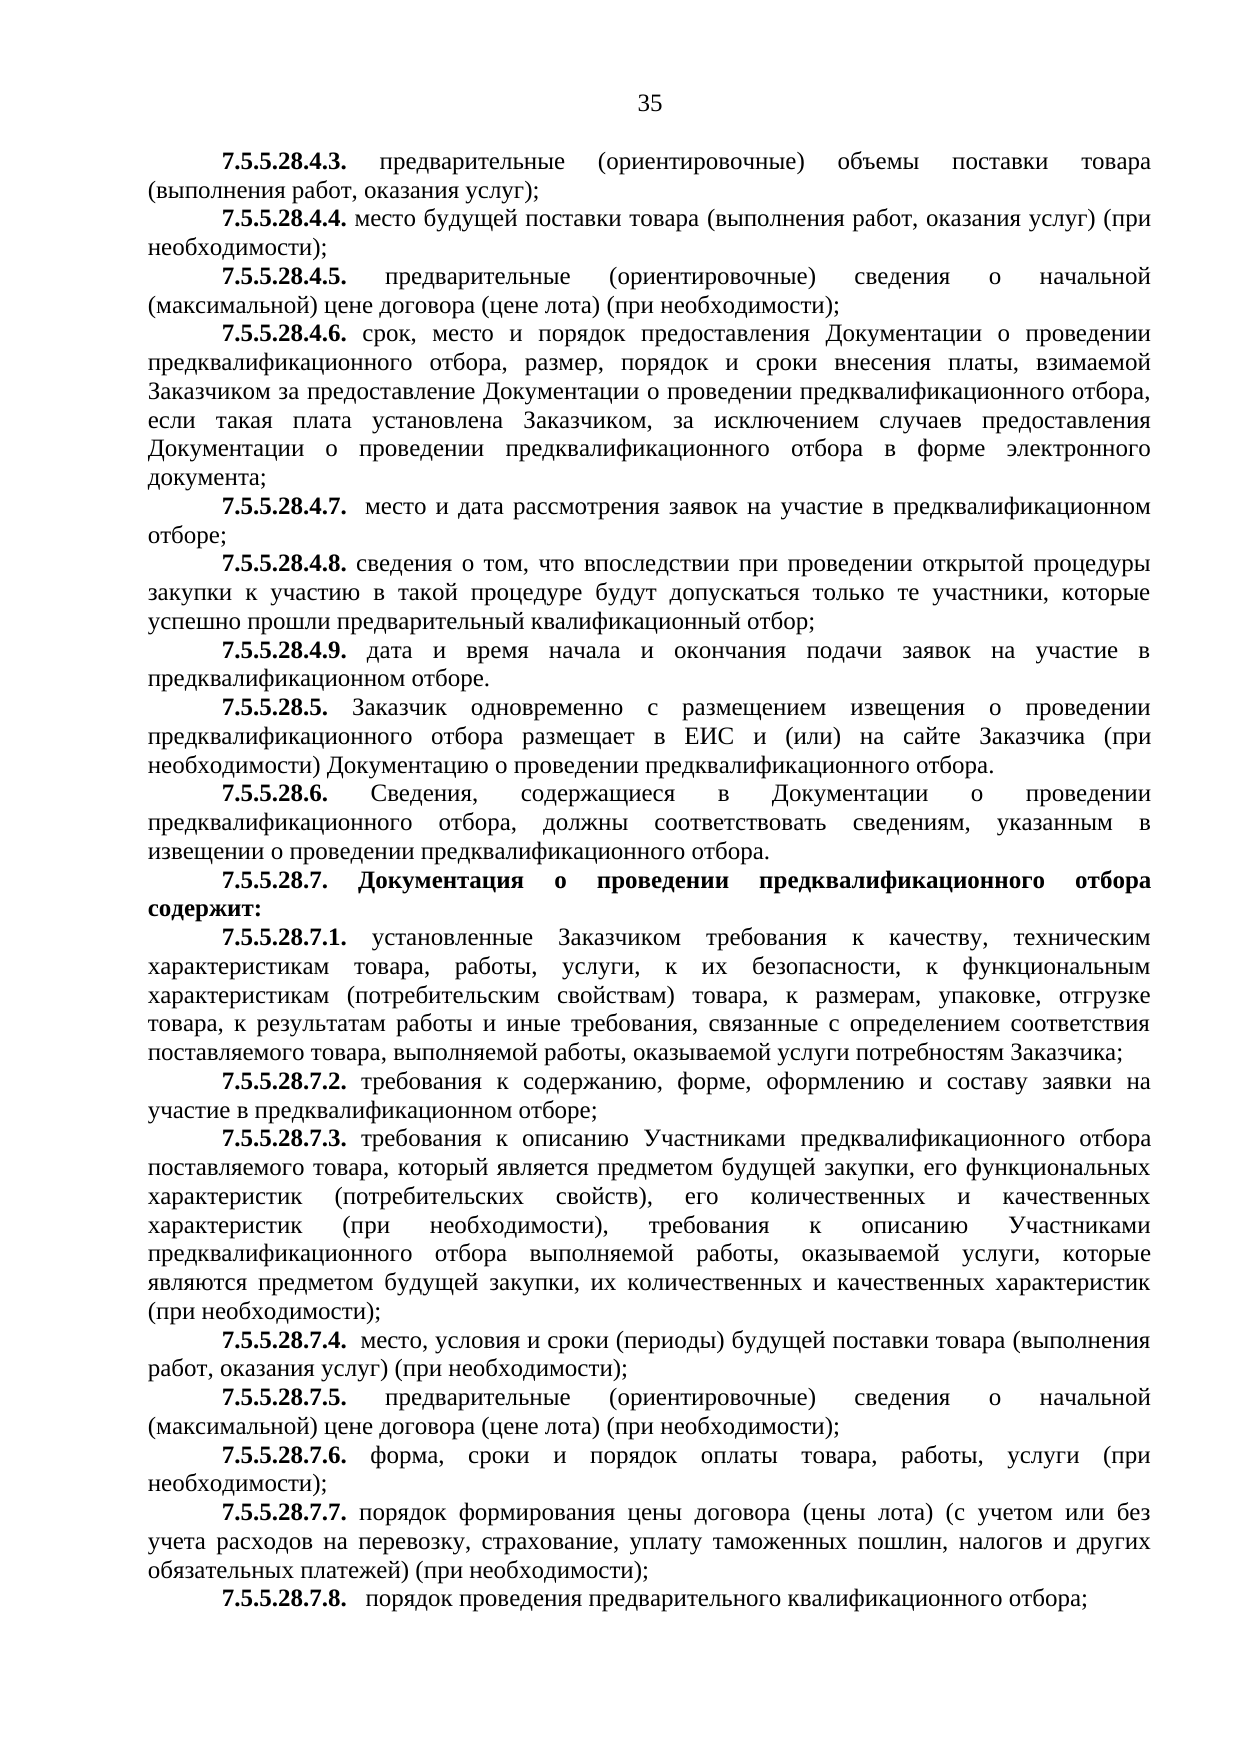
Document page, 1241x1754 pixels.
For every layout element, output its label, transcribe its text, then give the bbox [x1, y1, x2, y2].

text 7.5.5.28.7.4. место, условия и сроки (периоды) будущей поставки товара (выполнения работ, оказания услуг) (при необходимости); [148, 1325, 1152, 1382]
text 7.5.5.28.7.5. предварительные (ориентировочные) сведения о начальной (максимальной) цене договора (цене лота) (при необходимости); [148, 1382, 1152, 1440]
text 7.5.5.28.4.3. предварительные (ориентировочные) объемы поставки товара (выполнения работ, оказания услуг); [148, 146, 1152, 203]
text 7.5.5.28.7.3. требования к описанию Участниками предквалификационного отбора поставляемого товара, который является предметом будущей закупки, его функциональных характеристик (потребительских свойств), его количественных и качественных характеристик (при необходимости), требования к описанию Участниками предквалификационного отбора выполняемой работы, оказываемой услуги, которые являются предметом будущей закупки, их количественных и качественных характеристик (при необходимости); [148, 1123, 1152, 1325]
text 7.5.5.28.4.5. предварительные (ориентировочные) сведения о начальной (максимальной) цене договора (цене лота) (при необходимости); [148, 261, 1152, 318]
text 7.5.5.28.7.6. форма, сроки и порядок оплаты товара, работы, услуги (при необходимости); [148, 1440, 1152, 1497]
text 7.5.5.28.7.8. порядок проведения предварительного квалификационного отбора; [148, 1583, 1152, 1612]
text 7.5.5.28.4.9. дата и время начала и окончания подачи заявок на участие в предквалификационном отборе. [148, 635, 1152, 692]
text 7.5.5.28.7.2. требования к содержанию, форме, оформлению и составу заявки на участие в предквалификационном отборе; [148, 1066, 1152, 1123]
text 7.5.5.28.4.6. срок, место и порядок предоставления Документации о проведении предквалификационного отбора, размер, порядок и сроки внесения платы, взимаемой Заказчиком за предоставление Документации о проведении предквалификационного отбора, если такая плата установлена Заказчиком, за исключением случаев предоставления Документации о проведении предквалификационного отбора в форме электронного документа; [148, 318, 1152, 491]
text 7.5.5.28.7. Документация о проведении предквалификационного отбора содержит: [148, 865, 1152, 922]
text 7.5.5.28.7.1. установленные Заказчиком требования к качеству, техническим характеристикам товара, работы, услуги, к их безопасности, к функциональным характеристикам (потребительским свойствам) товара, к размерам, упаковке, отгрузке товара, к результатам работы и иные требования, связанные с определением соответствия поставляемого товара, выполняемой работы, оказываемой услуги потребностям Заказчика; [148, 922, 1152, 1066]
text 7.5.5.28.7.7. порядок формирования цены договора (цены лота) (с учетом или без учета расходов на перевозку, страхование, уплату таможенных пошлин, налогов и других обязательных платежей) (при необходимости); [148, 1497, 1152, 1583]
text 7.5.5.28.6. Сведения, содержащиеся в Документации о проведении предквалификационного отбора, должны соответствовать сведениям, указанным в извещении о проведении предквалификационного отбора. [148, 778, 1152, 865]
text 7.5.5.28.4.8. сведения о том, что впоследствии при проведении открытой процедуры закупки к участию в такой процедуре будут допускаться только те участники, которые успешно прошли предварительный квалификационный отбор; [148, 548, 1152, 635]
text 7.5.5.28.5. Заказчик одновременно с размещением извещения о проведении предквалификационного отбора размещает в ЕИС и (или) на сайте Заказчика (при необходимости) Документацию о проведении предквалификационного отбора. [148, 692, 1152, 778]
text 7.5.5.28.4.7. место и дата рассмотрения заявок на участие в предквалификационном отборе; [148, 491, 1152, 548]
text 7.5.5.28.4.4. место будущей поставки товара (выполнения работ, оказания услуг) (при необходимости); [148, 203, 1152, 261]
